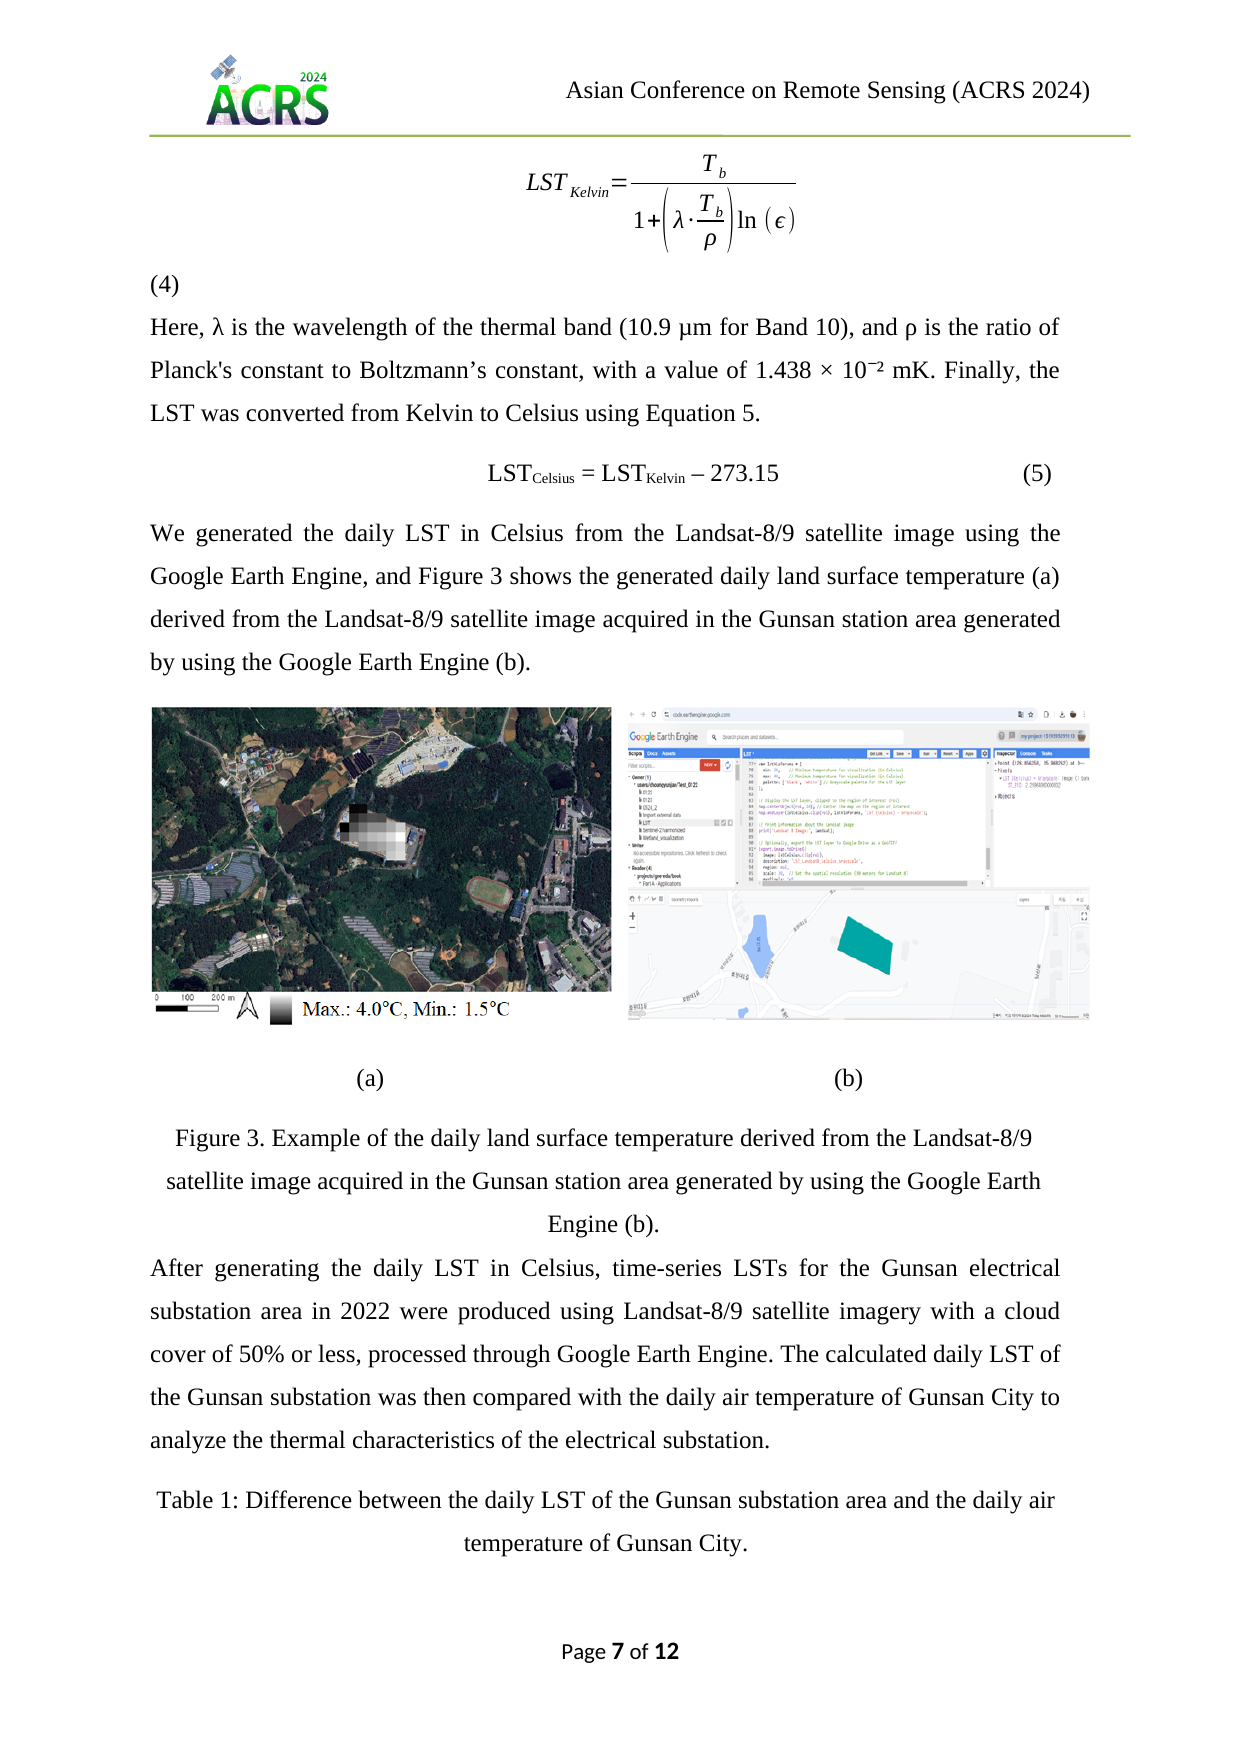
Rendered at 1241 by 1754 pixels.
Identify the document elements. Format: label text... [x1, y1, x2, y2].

text After generating the daily LST in Celsius, time-series LSTs for the Gunsan electrical substation area in 2022 were produced using Landsat-8/9 satellite imagery with a cloud cover of 50% or less, processed through Google Earth Engine. The calculated daily LST of the Gunsan substation was then compared with the daily air temperature of Gunsan City to analyze the thermal characteristics of the electrical substation. [150, 1253, 1061, 1454]
picture [150, 706, 1090, 1033]
text LSTCelsius = LSTKelvin – 273.15 (5) [150, 458, 1061, 487]
text We generated the daily LST in Celsius from the Landsat-8/9 satellite image using the Google Earth Engine, and Figure 3 shows the generated daily land surface temperature (a) derived from the Landsat-8/9 satellite image acquired in the Gunsan station area generated by using the Google Earth Engine (b). [150, 518, 1061, 676]
picture [197, 52, 338, 124]
text Figure 3. Example of the daily land surface temperature derived from the Landsat-8/9 satellite image acquired in the Gunsan station area generated by using the Google Earth Engine (b). [150, 1123, 1057, 1238]
text Table 1: Difference between the daily LST of the Gunsan substation area and the daily air temperature of Gunsan City. [150, 1485, 1061, 1557]
text Here, λ is the wavelength of the thermal band (10.9 µm for Band 10), and ρ is the ratio of Planck's constant to Boltzmann’s constant, with a value of 1.438 × 10⁻² mK. Finally, the LST was converted from Kelvin to Celsius using Equation 5. [150, 312, 1061, 427]
text (a) (b) [150, 1063, 1061, 1092]
text (4) [150, 150, 1057, 297]
